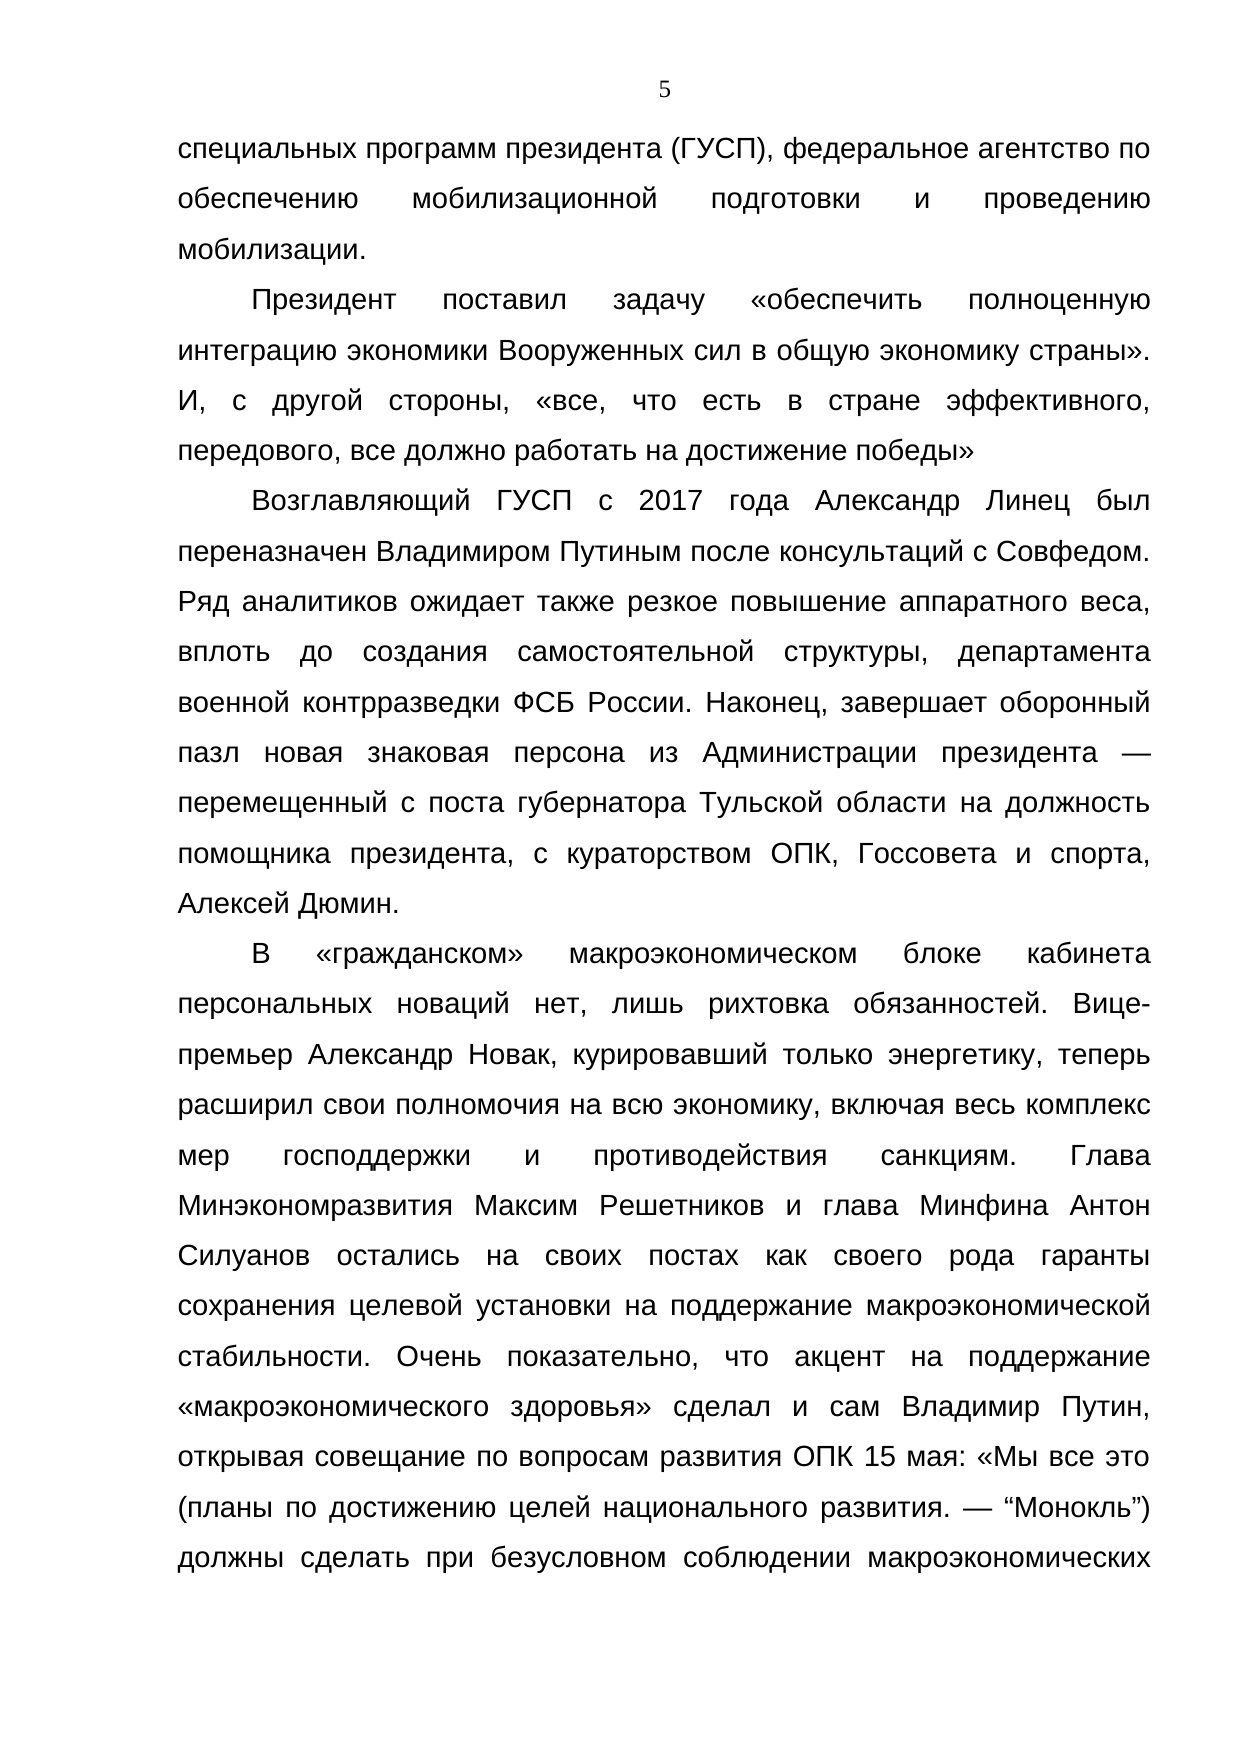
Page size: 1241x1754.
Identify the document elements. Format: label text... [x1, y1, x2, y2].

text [177, 131, 1152, 265]
text Президент поставил задачу «обеспечить полноценную интеграцию экономики Вооруженных сил в общую экономику страны». И, с другой стороны, «все, что есть в стране эффективного, передового, все должно работать на достижение победы» [177, 282, 1152, 467]
text Возглавляющий ГУСП с 2017 года Александр Линец был переназначен Владимиром Путиным после консультаций с Совфедом. Ряд аналитиков ожидает также резкое повышение аппаратного веса, вплоть до создания самостоятельной структуры, департамента военной контрразведки ФСБ России. Наконец, завершает оборонный пазл новая знаковая персона из Администрации президента — перемещенный с поста губернатора Тульской области на должность помощника президента, с кураторством ОПК, Госсовета и спорта, Алексей Дюмин. [177, 483, 1152, 919]
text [177, 936, 1152, 1573]
